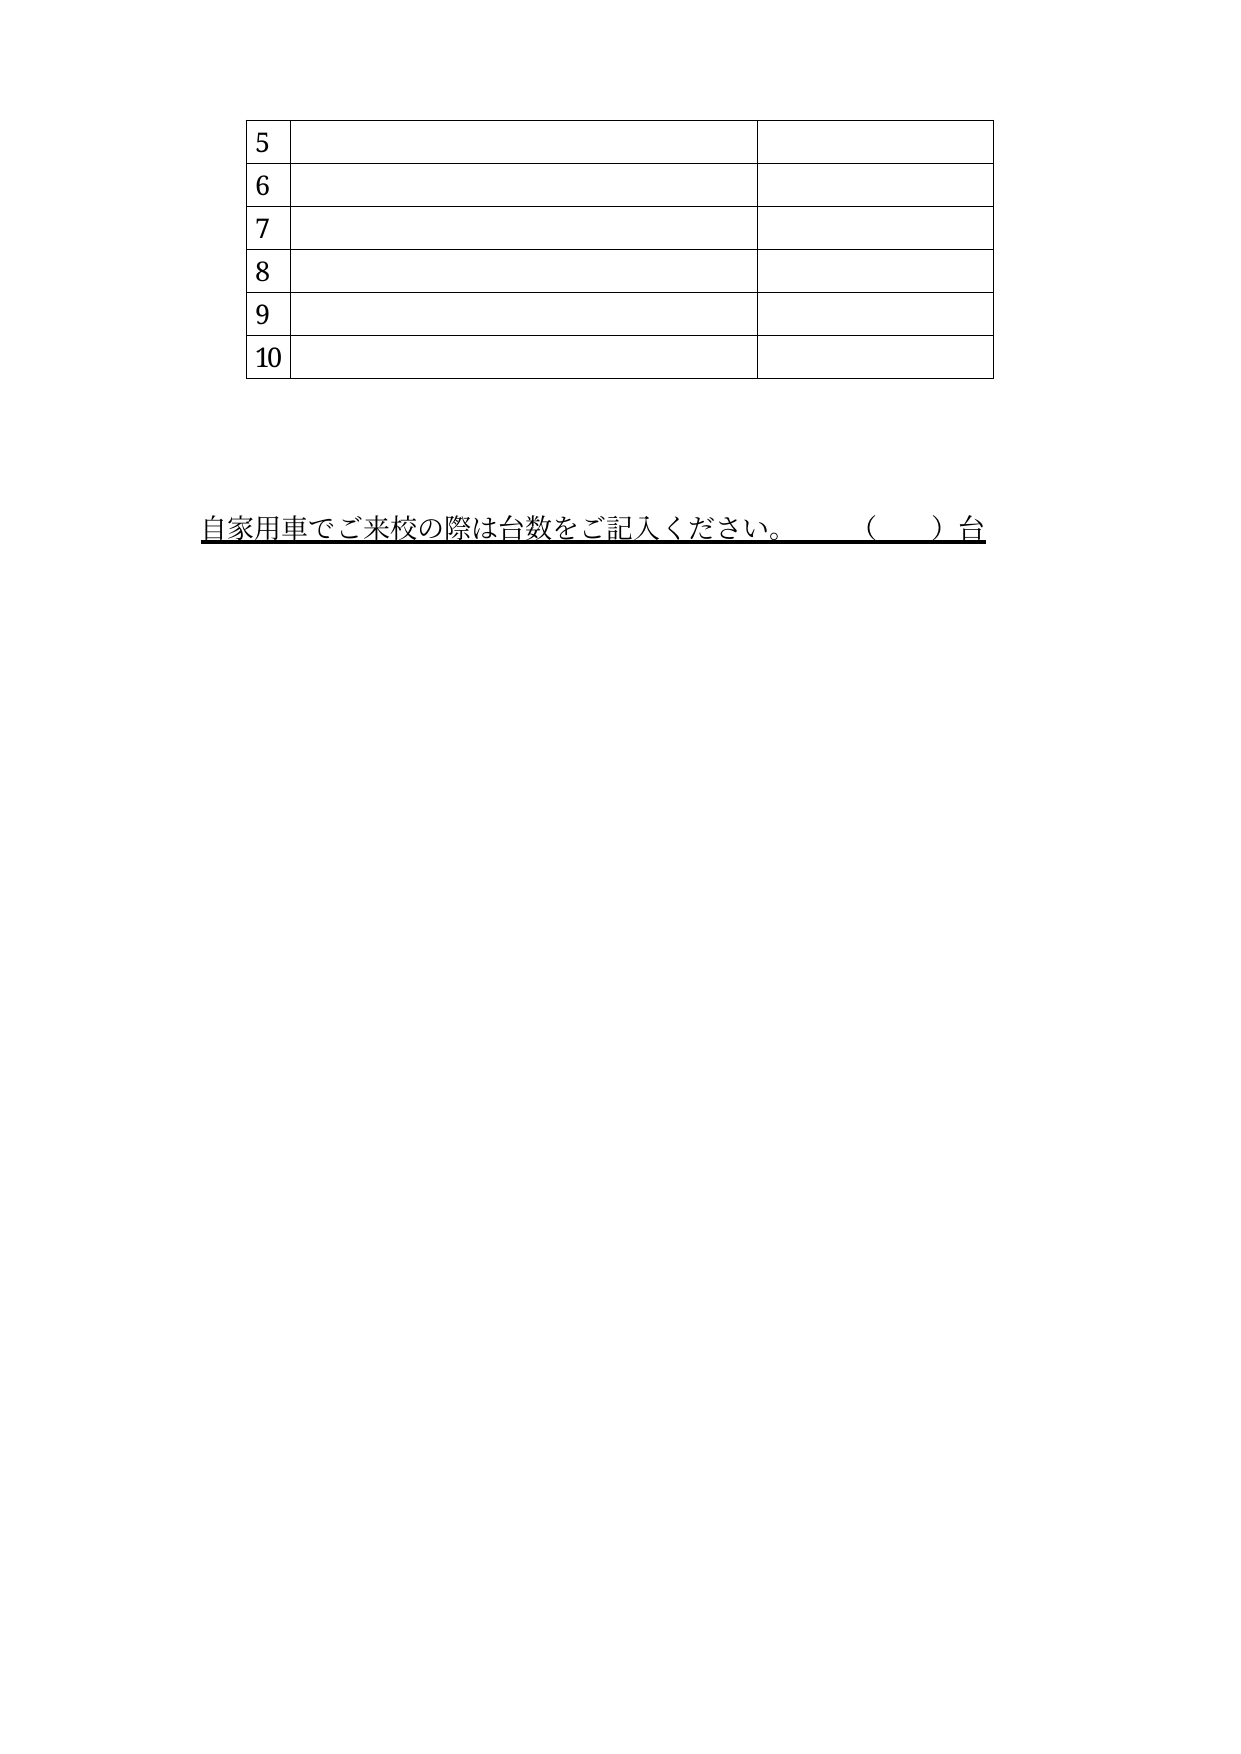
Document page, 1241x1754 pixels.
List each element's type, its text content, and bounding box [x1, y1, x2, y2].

table_cell [291, 293, 757, 335]
table_cell [291, 121, 757, 163]
table_cell [291, 164, 757, 206]
table_cell [758, 250, 993, 292]
table_cell 10 [247, 336, 290, 378]
table_cell [758, 164, 993, 206]
text 自家用車でご来校の際は台数をご記入ください。 （ ）台 [174, 506, 1121, 548]
table_cell [758, 336, 993, 378]
table_cell [758, 121, 993, 163]
table_cell [291, 250, 757, 292]
table_cell [758, 207, 993, 249]
table_cell [758, 293, 993, 335]
table_cell 7 [247, 207, 290, 249]
table_cell 9 [247, 293, 290, 335]
table_cell 5 [247, 121, 290, 163]
table_cell [291, 336, 757, 378]
table_cell [291, 207, 757, 249]
table_cell 6 [247, 164, 290, 206]
table_cell 8 [247, 250, 290, 292]
